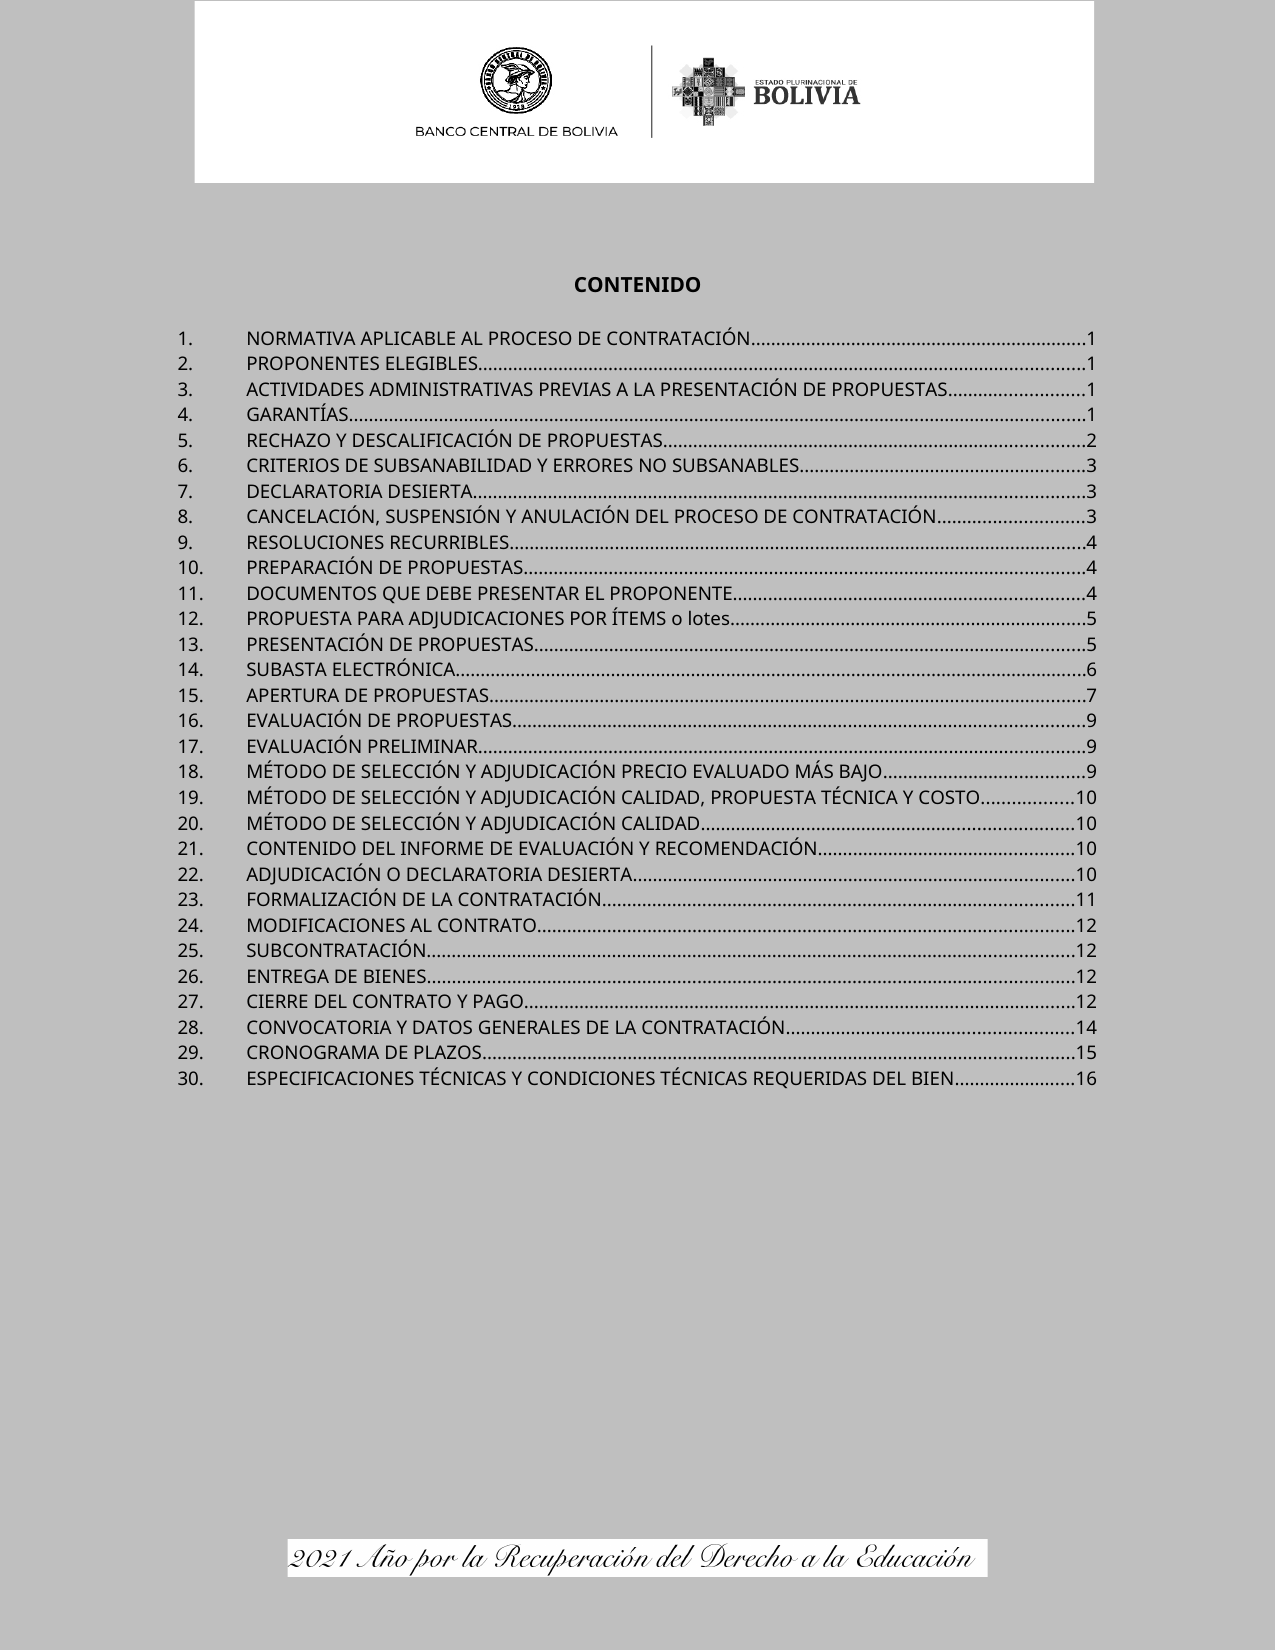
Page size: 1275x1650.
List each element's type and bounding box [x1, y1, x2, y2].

picture [287, 1539, 988, 1577]
picture [194, 1, 1095, 183]
